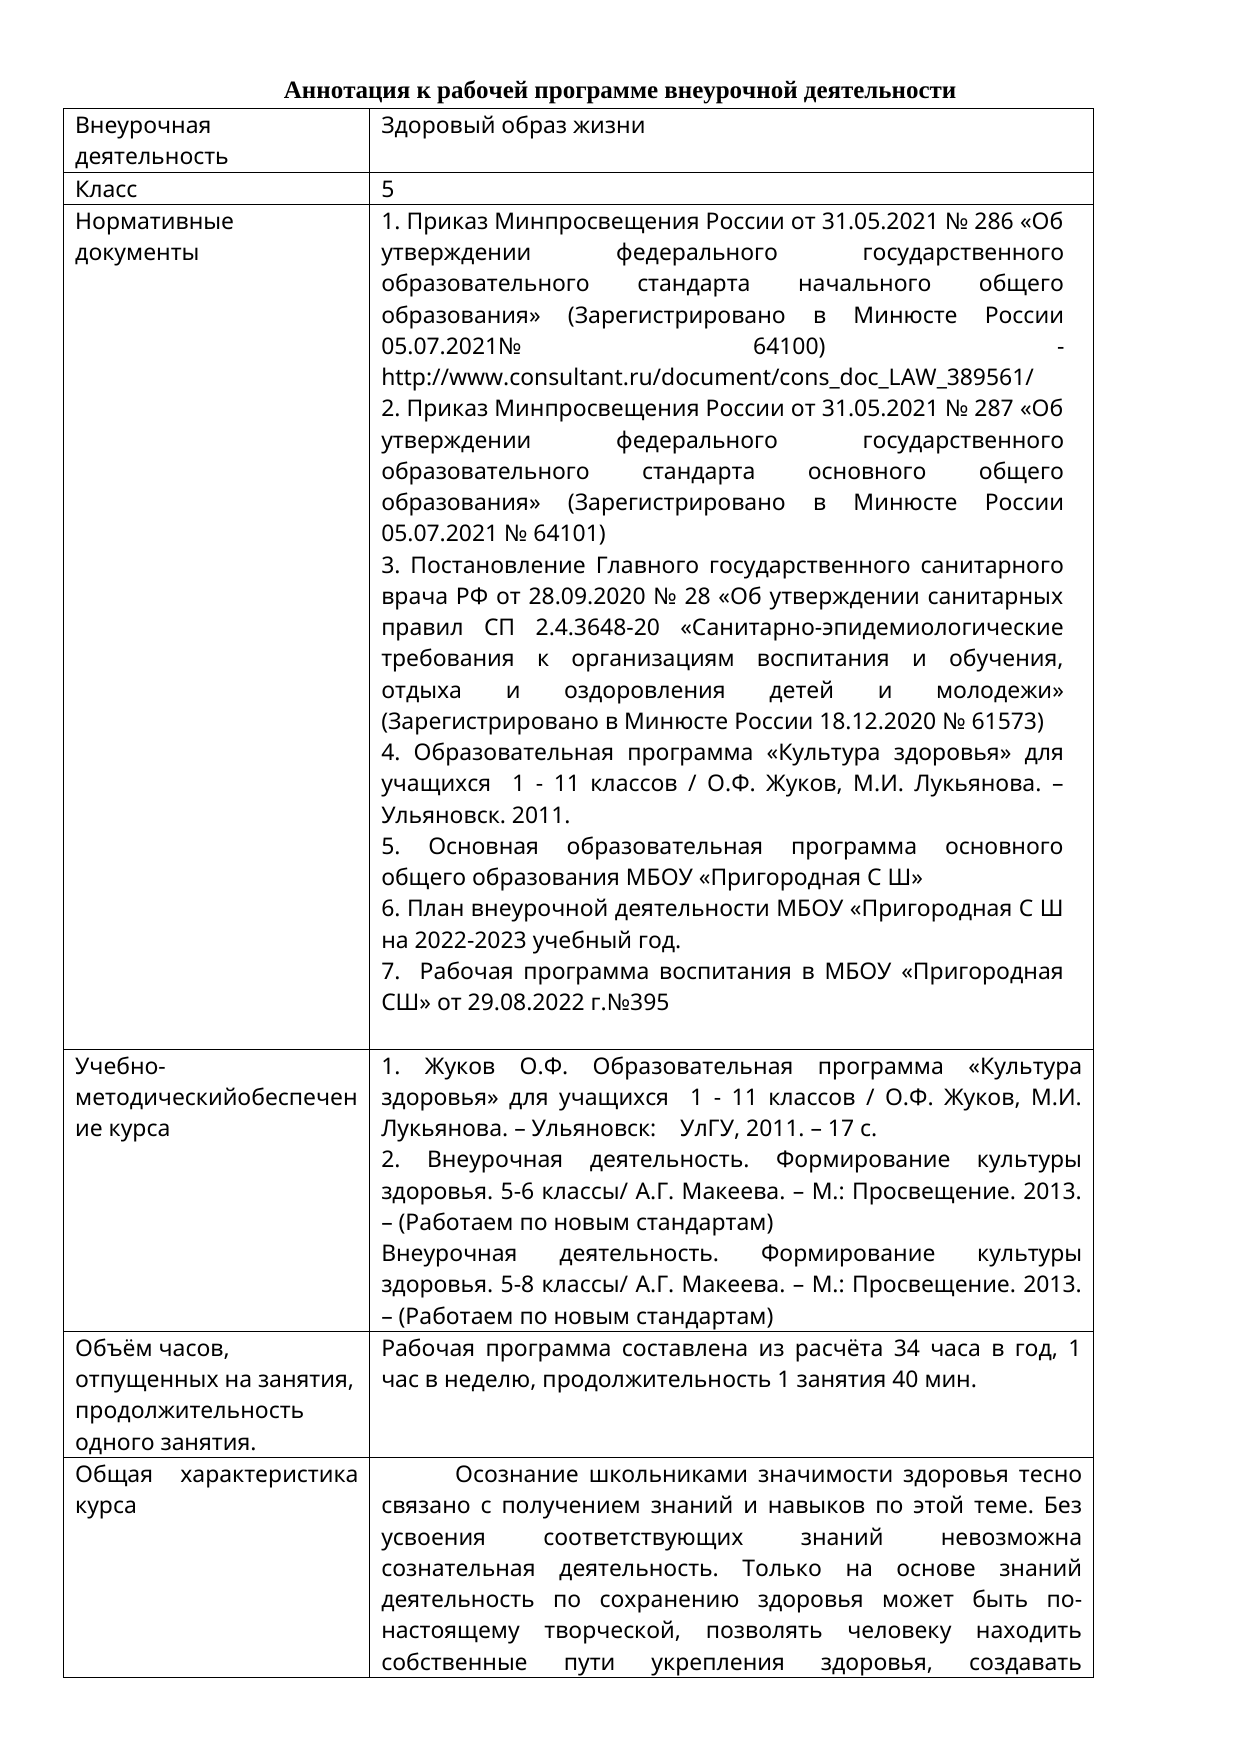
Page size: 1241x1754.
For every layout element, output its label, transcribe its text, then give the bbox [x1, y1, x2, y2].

table_cell Рабочая программа составлена из расчёта 34 часа в год, 1 час в неделю, продолжительность 1 занятия 40 мин. [370, 1332, 1093, 1457]
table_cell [370, 1458, 1093, 1677]
table_cell Учебно-методическийобеспечение курса [64, 1050, 369, 1331]
table_cell Объём часов, отпущенных на занятия, продолжительность одного занятия. [64, 1332, 369, 1457]
table_header Здоровый образ жизни [370, 109, 1093, 172]
table_cell Нормативные документы [64, 205, 369, 1049]
table_cell 1. Жуков О.Ф. Образовательная программа «Культура здоровья» для учащихся 1 - 11 классов / О.Ф. Жуков, М.И. Лукьянова. – Ульяновск: УлГУ, 2011. – 17 с. 2. Внеурочная деятельность. Формирование культуры здоровья. 5-6 классы/ А.Г. Макеева. – М.: Просвещение. 2013. – (Работаем по новым стандартам) Внеурочная деятельность. Формирование культуры здоровья. 5-8 классы/ А.Г. Макеева. – М.: Просвещение. 2013. – (Работаем по новым стандартам) [370, 1050, 1093, 1331]
table_cell Класс [64, 173, 369, 204]
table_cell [64, 1458, 369, 1677]
table_header Внеурочная деятельность [64, 109, 369, 172]
table_cell 1. Приказ Минпросвещения России от 31.05.2021 № 286 «Об утверждении федерального государственного образовательного стандарта начального общего образования» (Зарегистрировано в Минюсте России 05.07.2021№ 64100) - http://www.consultant.ru/document/cons_doc_LAW_389561/ 2. Приказ Минпросвещения России от 31.05.2021 № 287 «Об утверждении федерального государственного образовательного стандарта основного общего образования» (Зарегистрировано в Минюсте России 05.07.2021 № 64101) 3. Постановление Главного государственного санитарного врача РФ от 28.09.2020 № 28 «Об утверждении санитарных правил СП 2.4.3648-20 «Санитарно-эпидемиологические требования к организациям воспитания и обучения, отдыха и оздоровления детей и молодежи» (Зарегистрировано в Минюсте России 18.12.2020 № 61573) 4. Образовательная программа «Культура здоровья» для учащихся 1 - 11 классов / О.Ф. Жуков, М.И. Лукьянова. – Ульяновск. 2011. 5. Основная образовательная программа основного общего образования МБОУ «Пригородная С Ш» 6. План внеурочной деятельности МБОУ «Пригородная С Ш на 2022-2023 учебный год. 7. Рабочая программа воспитания в МБОУ «Пригородная СШ» от 29.08.2022 г.№395 [370, 205, 1093, 1049]
table_cell 5 [370, 173, 1093, 204]
text Аннотация к рабочей программе внеурочной деятельности [75, 75, 1165, 104]
